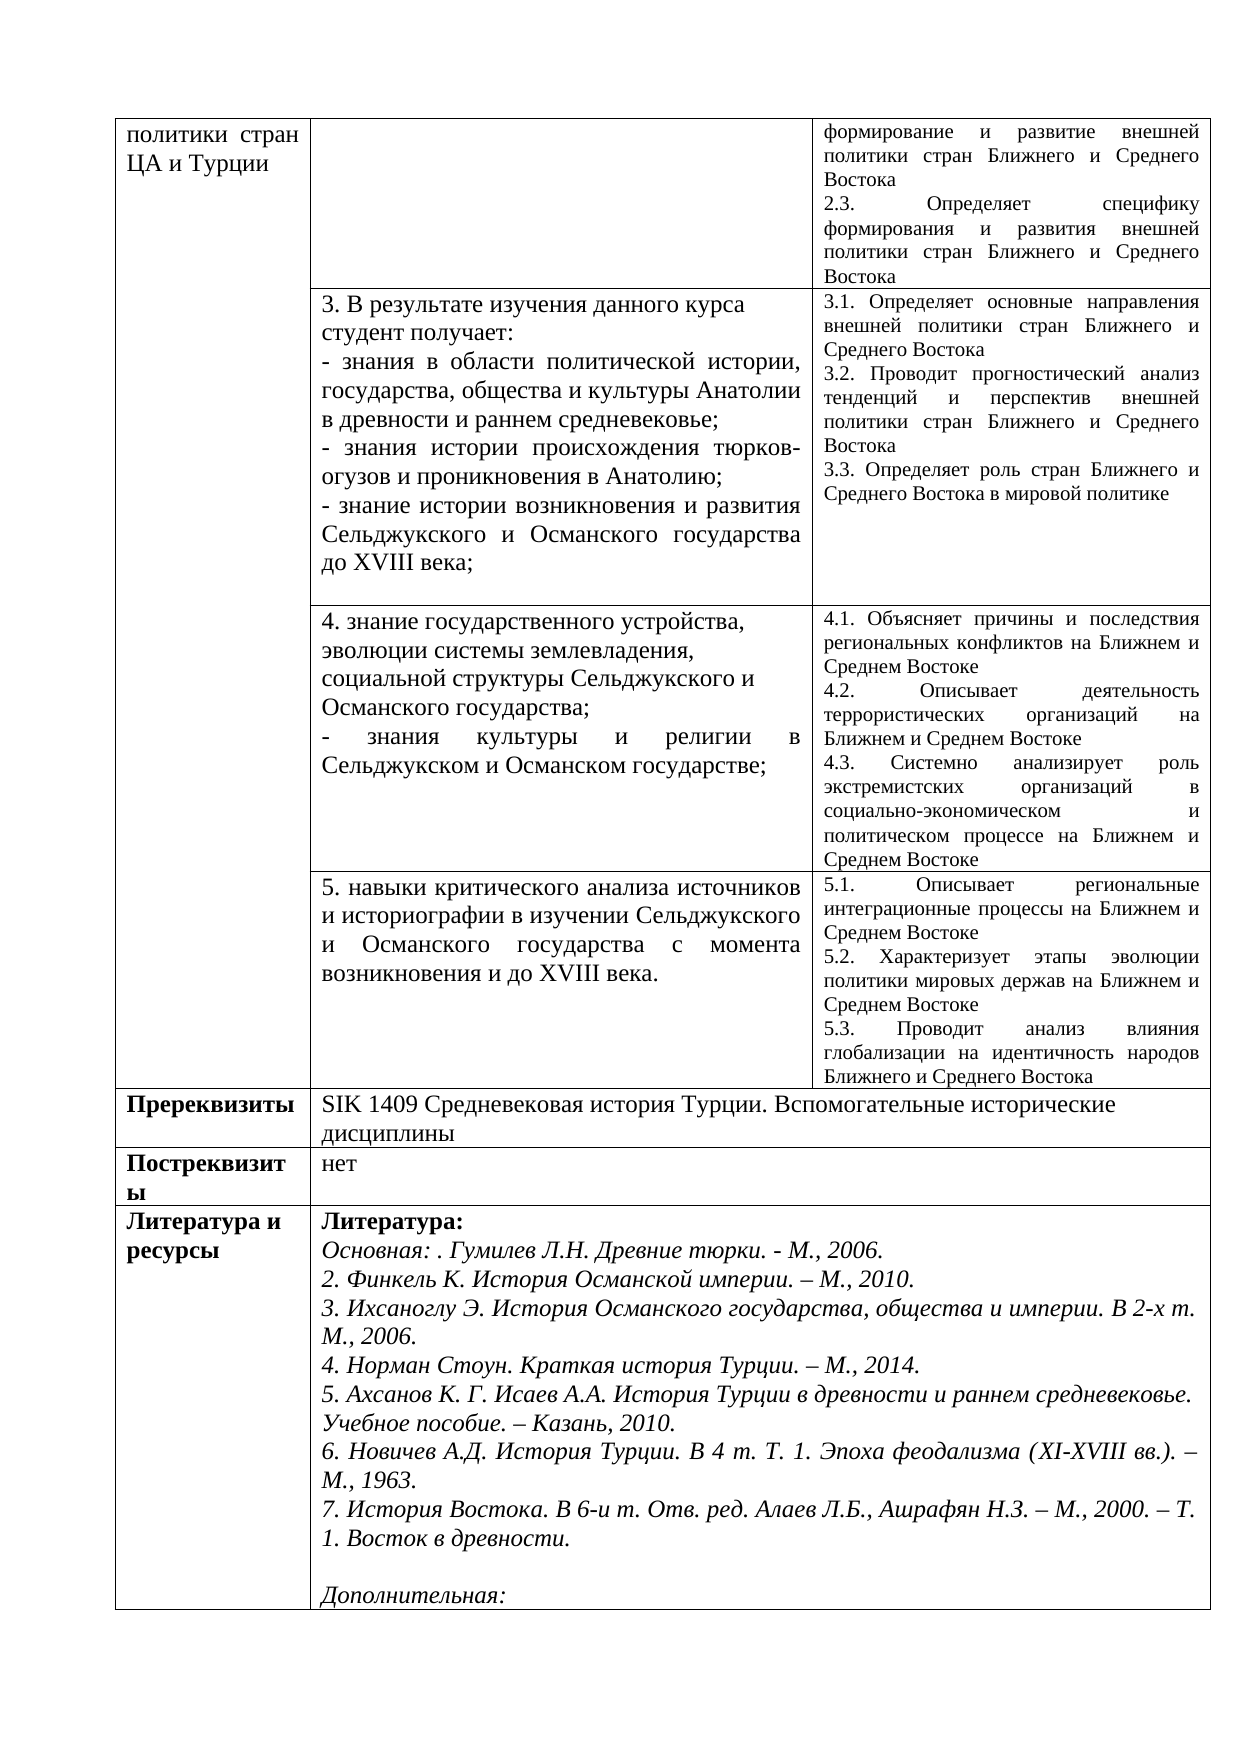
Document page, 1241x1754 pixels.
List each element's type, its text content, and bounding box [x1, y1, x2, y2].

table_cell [311, 119, 812, 288]
table_cell 5.1. Описывает региональные интеграционные процессы на Ближнем и Среднем Востоке 5.2. Характеризует этапы эволюции политики мировых держав на Ближнем и Среднем Востоке 5.3. Проводит анализ влияния глобализации на идентичность народов Ближнего и Среднего Востока [813, 872, 1210, 1088]
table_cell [116, 1206, 310, 1609]
table_cell 5. навыки критического анализа источников и историографии в изучении Сельджукского и Османского государства с момента возникновения и до XVIII века. [311, 872, 812, 1088]
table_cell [813, 119, 1210, 288]
table_cell 3. В результате изучения данного курса студент получает: - знания в области политической истории, государства, общества и культуры Анатолии в древности и раннем средневековье; - знания истории происхождения тюрков-огузов и проникновения в Анатолию; - знание истории возникновения и развития Сельджукского и Османского государства до XVIII века; [311, 289, 812, 605]
table_cell SIK 1409 Средневековая история Турции. Вспомогательные исторические дисциплины [311, 1089, 1210, 1147]
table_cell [311, 1206, 1210, 1609]
table_cell 3.1. Определяет основные направления внешней политики стран Ближнего и Среднего Востока 3.2. Проводит прогностический анализ тенденций и перспектив внешней политики стран Ближнего и Среднего Востока 3.3. Определяет роль стран Ближнего и Среднего Востока в мировой политике [813, 289, 1210, 605]
table_cell 4. знание государственного устройства, эволюции системы землевладения, социальной структуры Сельджукского и Османского государства; - знания культуры и религии в Сельджукском и Османском государстве; [311, 606, 812, 871]
table_cell Постреквизиты [116, 1148, 310, 1205]
table_cell Пререквизиты [116, 1089, 310, 1147]
table_cell 4.1. Объясняет причины и последствия региональных конфликтов на Ближнем и Среднем Востоке 4.2. Описывает деятельность террористических организаций на Ближнем и Среднем Востоке 4.3. Системно анализирует роль экстремистских организаций в социально-экономическом и политическом процессе на Ближнем и Среднем Востоке [813, 606, 1210, 871]
table_cell нет [311, 1148, 1210, 1205]
